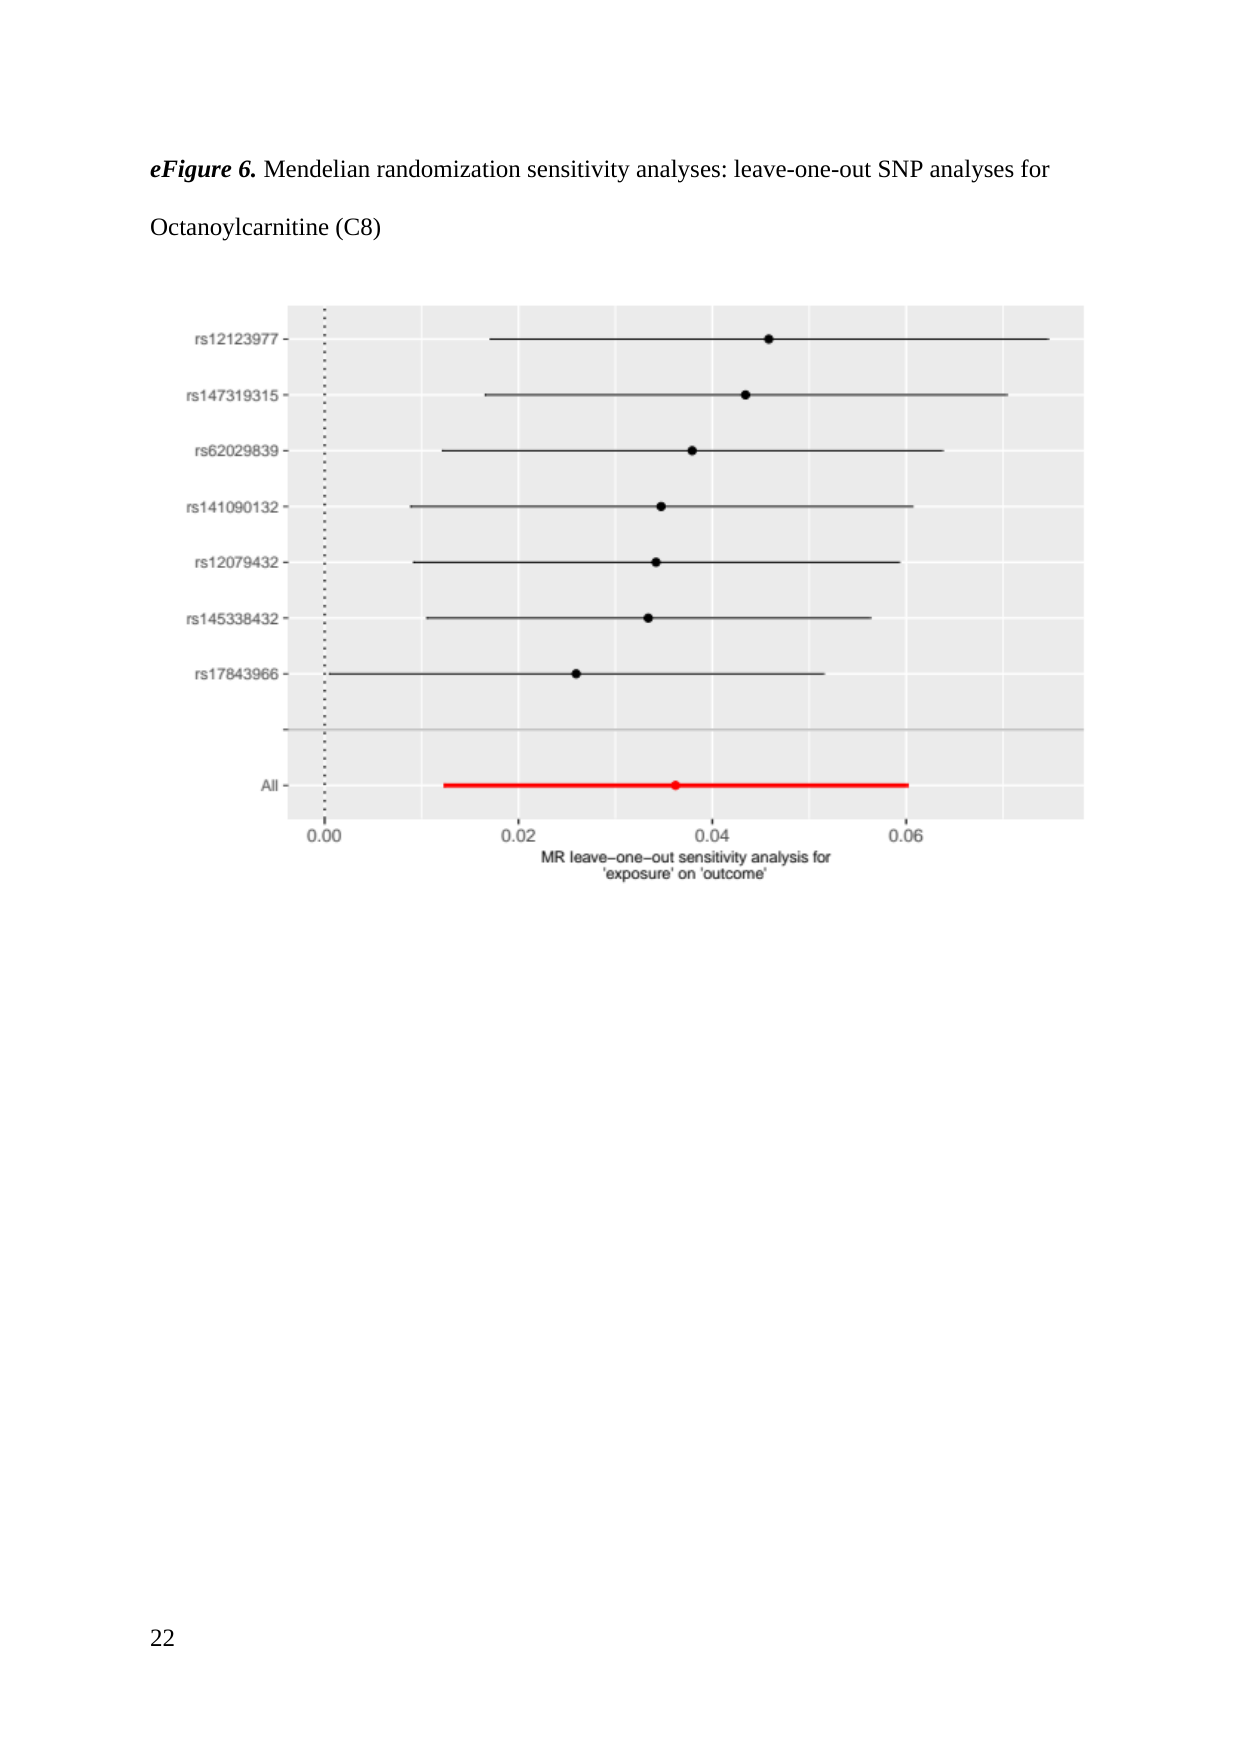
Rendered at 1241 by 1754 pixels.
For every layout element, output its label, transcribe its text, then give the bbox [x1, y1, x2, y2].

subtitle eFigure 6. Mendelian randomization sensitivity analyses: leave-one-out SNP analyses for Octanoylcarnitine (C8) [150, 154, 1090, 240]
